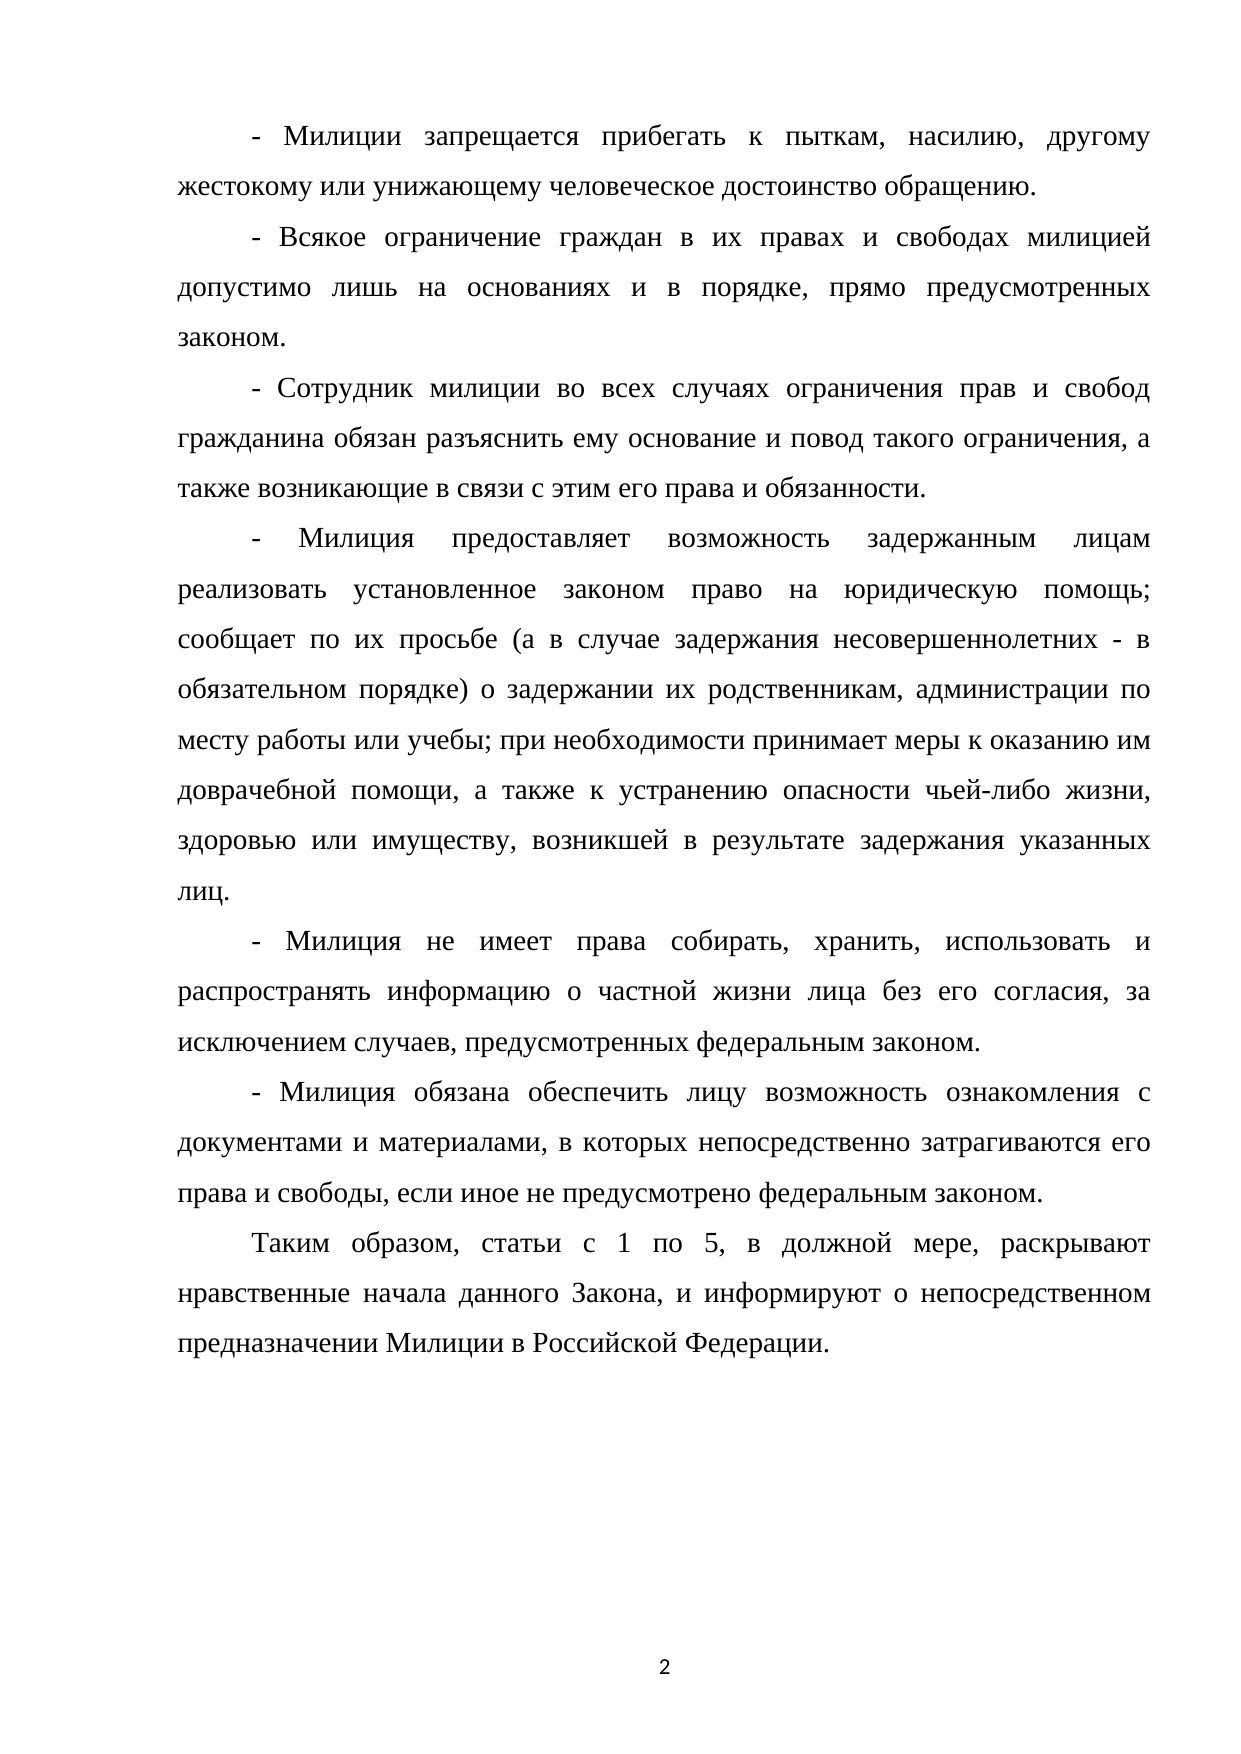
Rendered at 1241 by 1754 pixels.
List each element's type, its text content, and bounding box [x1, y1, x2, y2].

text - Всякое ограничение граждан в их правах и свободах милицией допустимо лишь на основаниях и в порядке, прямо предусмотренных законом. [177, 219, 1152, 353]
text - Милиция предоставляет возможность задержанным лицам реализовать установленное законом право на юридическую помощь; сообщает по их просьбе (а в случае задержания несовершеннолетних - в обязательном порядке) о задержании их родственникам, администрации по месту работы или учебы; при необходимости принимает меры к оказанию им доврачебной помощи, а также к устранению опасности чьей-либо жизни, здоровью или имуществу, возникшей в результате задержания указанных лиц. [177, 521, 1152, 906]
text - Милиции запрещается прибегать к пыткам, насилию, другому жестокому или унижающему человеческое достоинство обращению. [177, 118, 1152, 202]
text Таким образом, статьи с 1 по 5, в должной мере, раскрывают нравственные начала данного Закона, и информируют о непосредственном предназначении Милиции в Российской Федерации. [177, 1225, 1152, 1359]
text - Милиция обязана обеспечить лицу возможность ознакомления с документами и материалами, в которых непосредственно затрагиваются его права и свободы, если иное не предусмотрено федеральным законом. [177, 1074, 1152, 1208]
text - Милиция не имеет права собирать, хранить, использовать и распространять информацию о частной жизни лица без его согласия, за исключением случаев, предусмотренных федеральным законом. [177, 923, 1152, 1057]
text - Сотрудник милиции во всех случаях ограничения прав и свобод гражданина обязан разъяснить ему основание и повод такого ограничения, а также возникающие в связи с этим его права и обязанности. [177, 370, 1152, 504]
